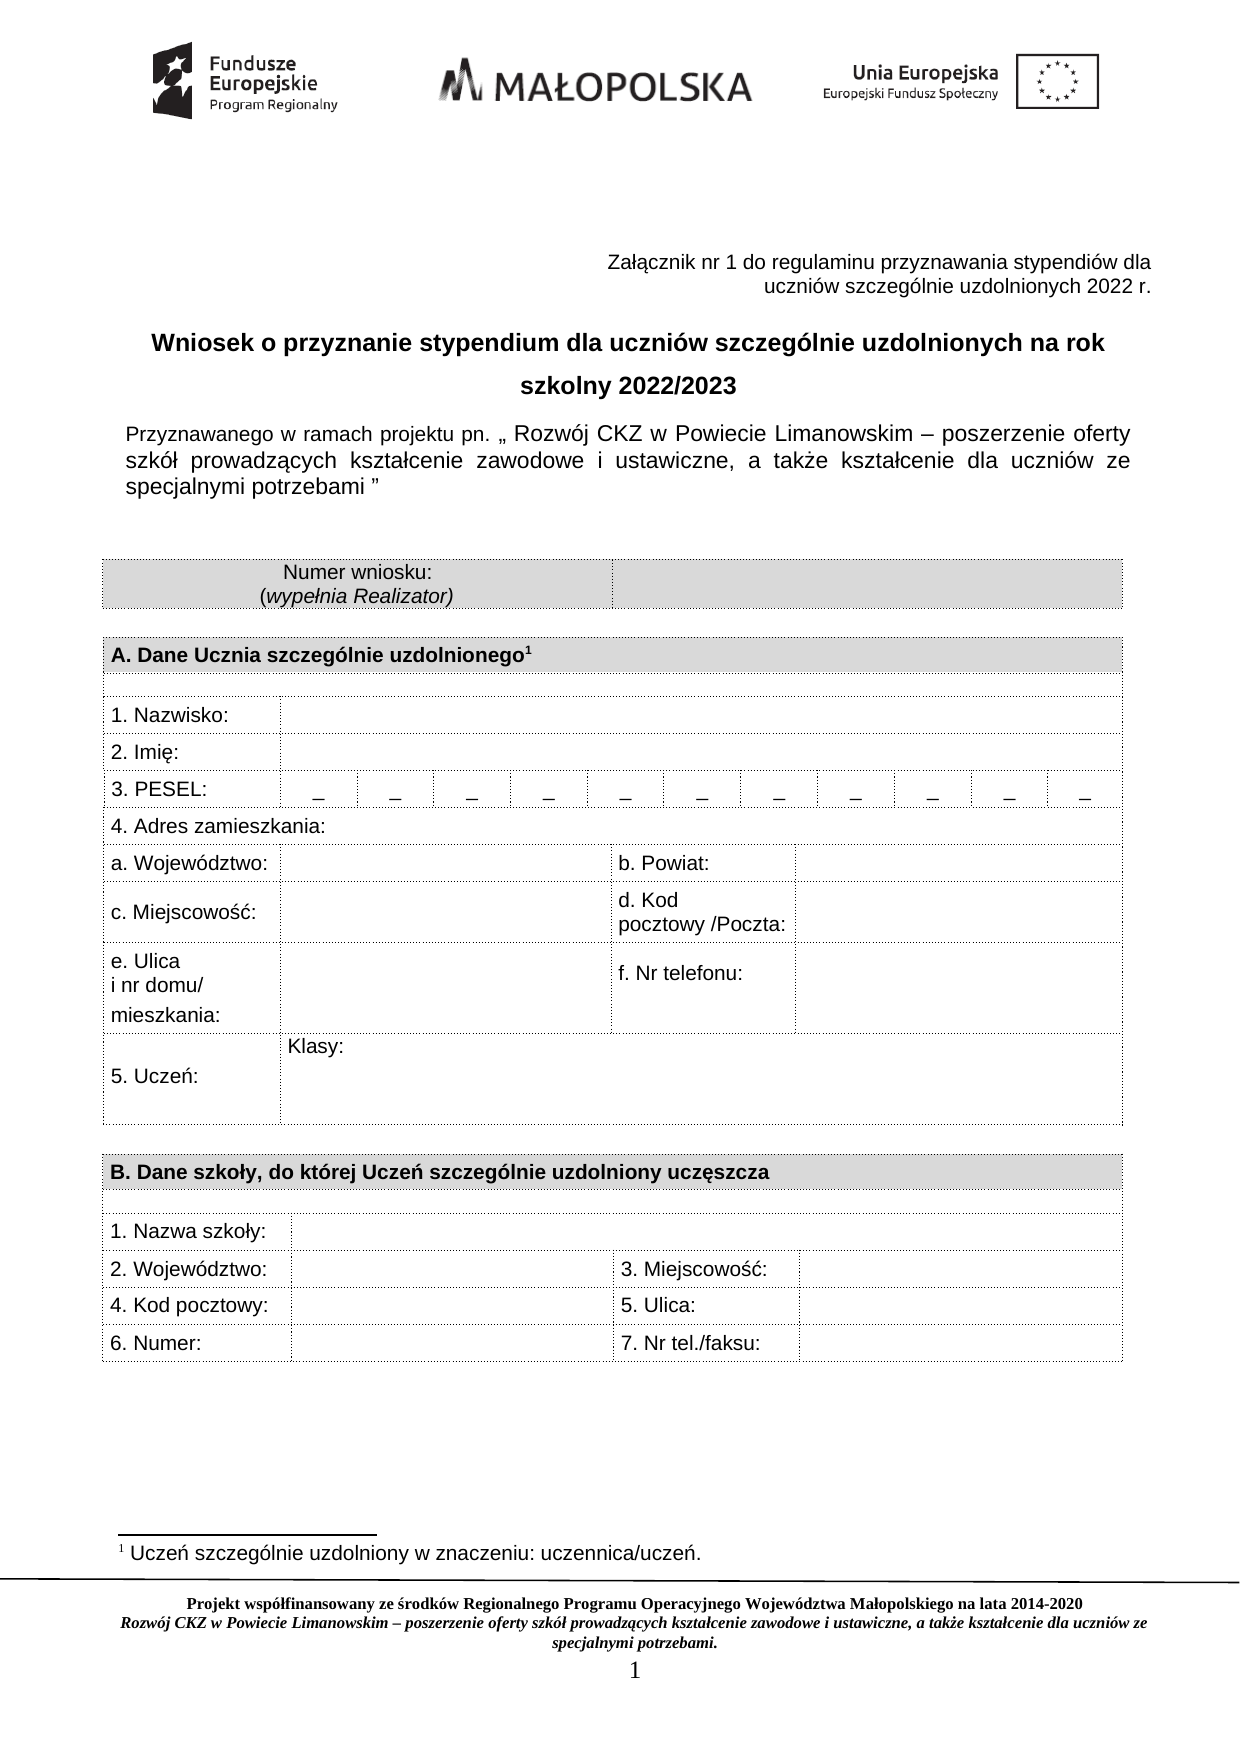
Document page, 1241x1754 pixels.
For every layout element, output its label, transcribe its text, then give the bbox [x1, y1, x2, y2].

table_cell _ [741, 770, 817, 807]
table_cell 4. Adres zamieszkania: [103, 807, 1122, 844]
table_cell 7. Nr tel./faksu: [613, 1324, 799, 1361]
table_cell [280, 696, 1122, 733]
table_cell [795, 942, 1122, 1033]
table_cell [103, 673, 1122, 696]
table_cell 1. Nazwisko: [103, 696, 280, 733]
table_cell 6. Numer: [103, 1324, 291, 1361]
table_cell [291, 1213, 1122, 1249]
table_cell [291, 1287, 613, 1323]
table_header B. Dane szkoły, do której Uczeń szczególnie uzdolniony uczęszcza [103, 1154, 1122, 1189]
table_cell 2. Województwo: [103, 1250, 291, 1287]
table_cell 1. Nazwa szkoły: [103, 1213, 291, 1249]
table_cell e. Ulica i nr domu/ mieszkania: [103, 942, 280, 1033]
table_cell [291, 1324, 613, 1361]
table_cell [280, 844, 611, 881]
table_cell [795, 844, 1122, 881]
table_cell c. Miejscowość: [103, 881, 280, 942]
table_cell a. Województwo: [103, 844, 280, 881]
table_cell f. Nr telefonu: [611, 942, 795, 1033]
table_cell Klasy: [280, 1033, 1122, 1124]
table_cell _ [894, 770, 971, 807]
table_header Numer wniosku: (wypełnia Realizator) [103, 559, 612, 608]
table_header Wniosek o przyznanie stypendium dla uczniów szczególnie uzdolnionych na rok szkolny 2022/2023 [118, 322, 1138, 420]
table_cell _ [280, 770, 357, 807]
table_header A. Dane Ucznia szczególnie uzdolnionego [103, 637, 1122, 672]
table_cell 3. PESEL: [104, 770, 280, 807]
table_cell [280, 733, 1122, 770]
table_cell [795, 881, 1122, 942]
table_cell _ [664, 770, 741, 807]
table_cell b. Powiat: [611, 844, 795, 881]
table_cell Przyznawanego w ramach projektu pn. „ Rozwój CKZ w Powiecie Limanowskim – poszerzenie oferty szkół prowadzących kształcenie zawodowe i ustawiczne, a także kształcenie dla uczniów ze specjalnymi potrzebami ” [118, 420, 1138, 559]
table_cell _ [357, 770, 433, 807]
table_cell 5. Uczeń: [103, 1033, 280, 1124]
table_cell [291, 1250, 613, 1287]
table_cell 2. Imię: [103, 733, 280, 770]
table_cell 3. Miejscowość: [613, 1250, 799, 1287]
table_cell _ [817, 770, 894, 807]
table_cell _ [510, 770, 587, 807]
picture [806, 36, 1117, 127]
text Załącznik nr 1 do regulaminu przyznawania stypendiów dla uczniów szczególnie uzdolnionych 2022 r. [487, 250, 1152, 298]
table_cell _ [1048, 770, 1122, 807]
table_cell d. Kod pocztowy /Poczta: [611, 881, 795, 942]
table_cell [280, 881, 611, 942]
table_cell [800, 1287, 1122, 1323]
table_cell 5. Ulica: [613, 1287, 799, 1323]
table_cell _ [971, 770, 1048, 807]
table_cell 4. Kod pocztowy: [103, 1287, 291, 1323]
table_cell [103, 1189, 1122, 1213]
table_cell [800, 1250, 1122, 1287]
table_cell _ [434, 770, 510, 807]
table_cell [280, 942, 611, 1033]
table_cell [800, 1324, 1122, 1361]
table_cell _ [587, 770, 664, 807]
table_header [612, 559, 1122, 608]
